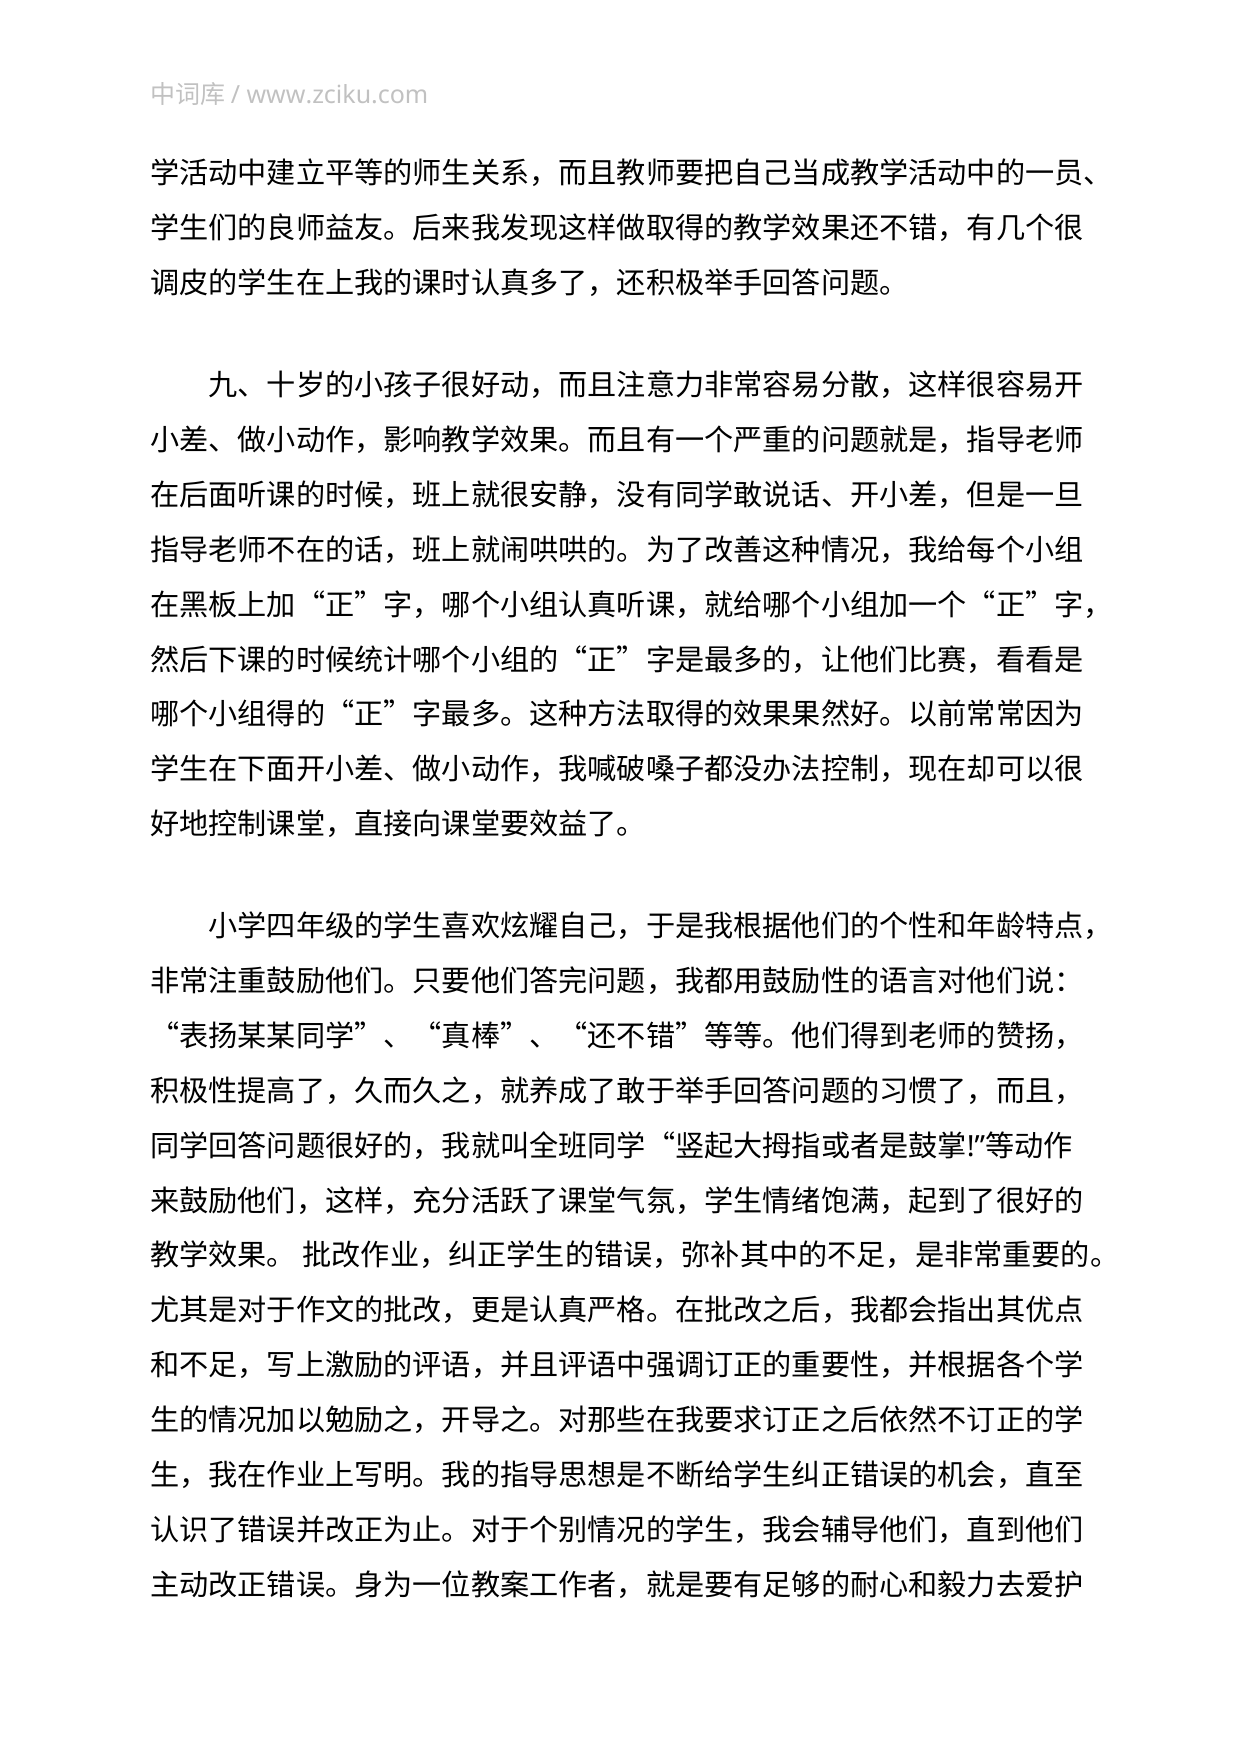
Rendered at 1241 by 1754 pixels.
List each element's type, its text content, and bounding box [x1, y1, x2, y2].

text 九、十岁的小孩子很好动，而且注意力非常容易分散，这样很容易开小差、做小动作，影响教学效果。而且有一个严重的问题就是，指导老师在后面听课的时候，班上就很安静，没有同学敢说话、开小差，但是一旦指导老师不在的话，班上就闹哄哄的。为了改善这种情况，我给每个小组在黑板上加“正”字，哪个小组认真听课，就给哪个小组加一个“正”字，然后下课的时候统计哪个小组的“正”字是最多的，让他们比赛，看看是哪个小组得的“正”字最多。这种方法取得的效果果然好。以前常常因为学生在下面开小差、做小动作，我喊破嗓子都没办法控制，现在却可以很好地控制课堂，直接向课堂要效益了。 [150, 362, 1090, 843]
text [150, 150, 1090, 302]
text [150, 902, 1090, 1604]
